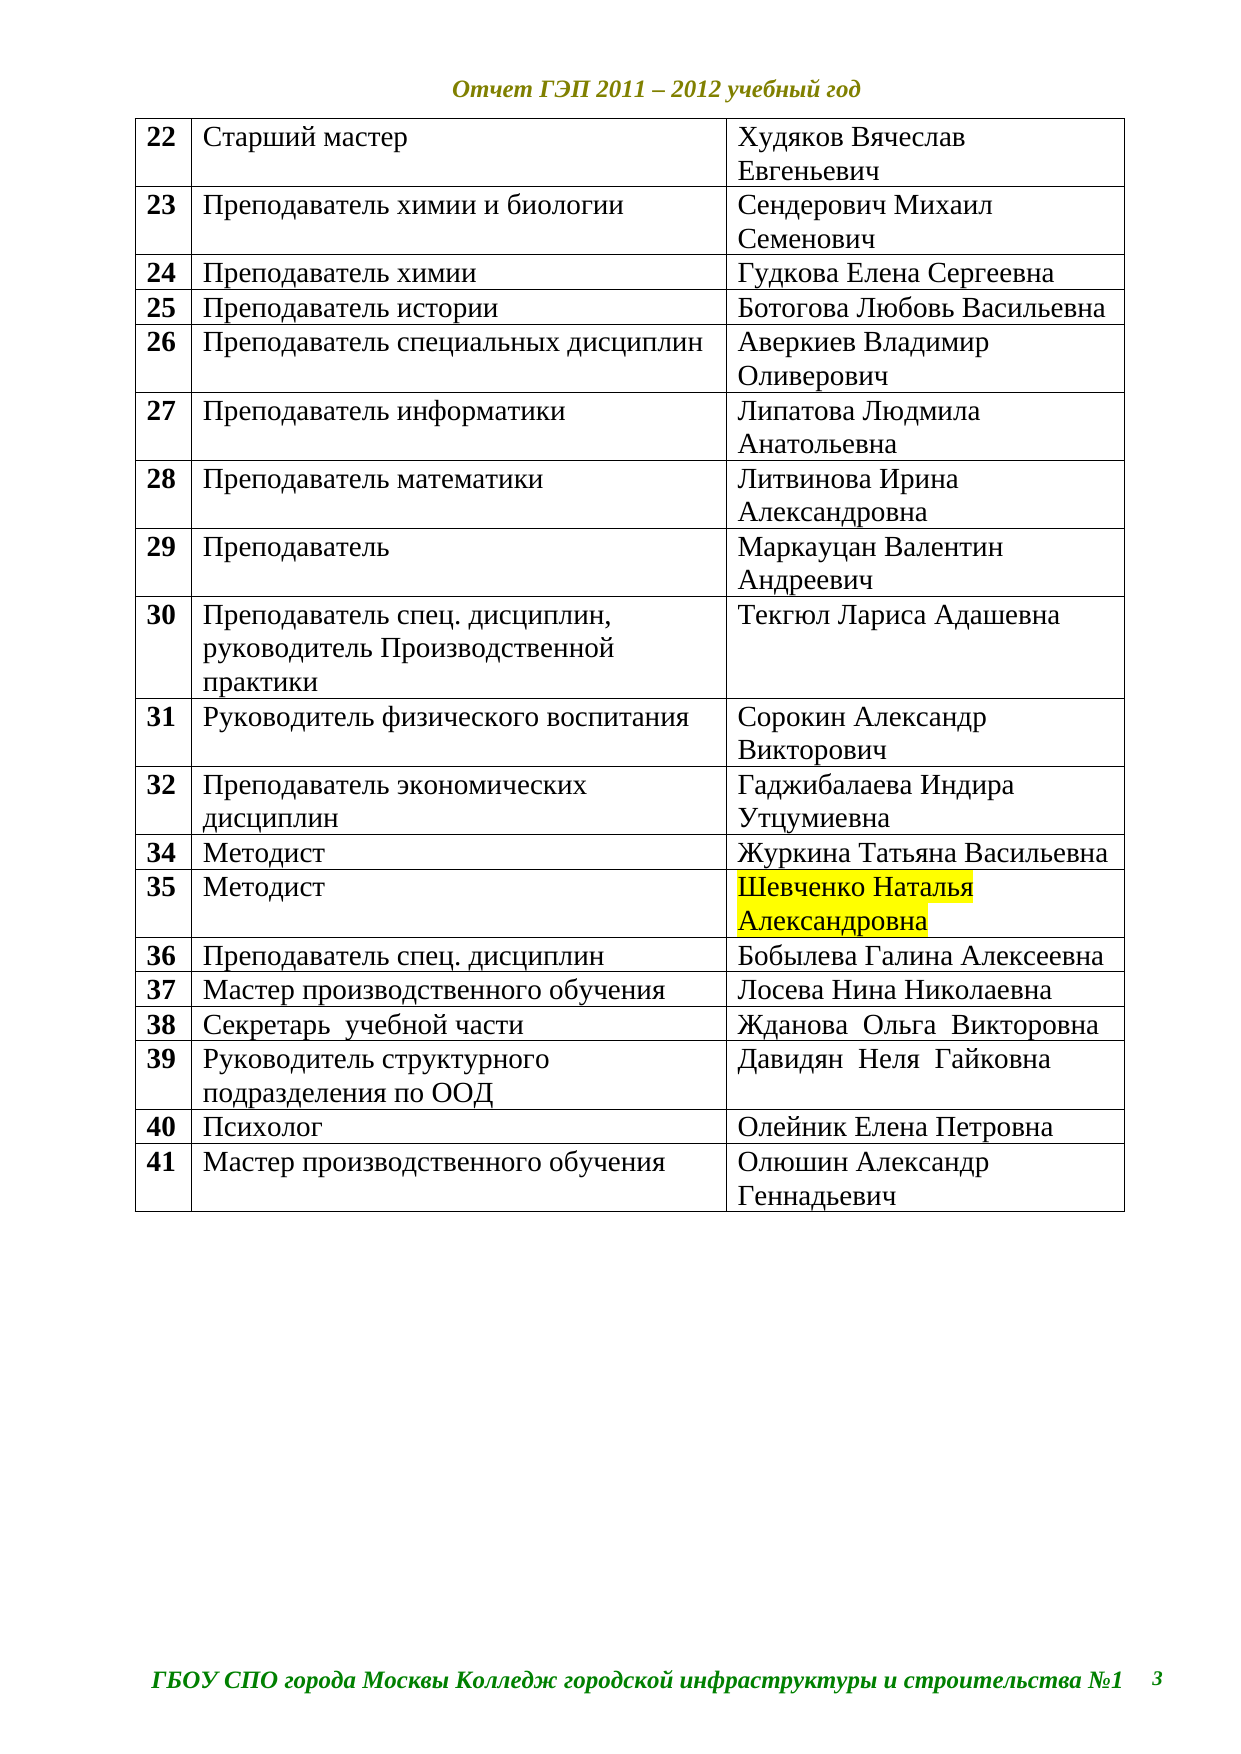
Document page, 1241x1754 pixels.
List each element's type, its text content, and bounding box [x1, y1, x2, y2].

table_cell Давидян Неля Гайковна [727, 1041, 1124, 1108]
table_cell Ботогова Любовь Васильевна [727, 290, 1124, 323]
table_cell Текгюл Лариса Адашевна [727, 597, 1124, 698]
table_cell 24 [136, 255, 191, 289]
table_cell Литвинова Ирина Александровна [727, 461, 1124, 528]
table_cell 25 [136, 290, 191, 323]
table_cell Преподаватель математики [192, 461, 726, 528]
table_cell Преподаватель спец. дисциплин, руководитель Производственной практики [192, 597, 726, 698]
table_cell Руководитель структурного подразделения по ООД [192, 1041, 726, 1108]
table_cell Журкина Татьяна Васильевна [727, 835, 1124, 868]
table_cell Лосева Нина Николаевна [727, 972, 1124, 1006]
table_cell Мастер производственного обучения [192, 972, 726, 1006]
table_cell 36 [136, 938, 191, 971]
table_cell Липатова Людмила Анатольевна [727, 393, 1124, 460]
table_cell 22 [136, 119, 191, 186]
table_cell 29 [136, 529, 191, 596]
table_cell 28 [136, 461, 191, 528]
table_cell Преподаватель химии [192, 255, 726, 289]
table_cell Преподаватель спец. дисциплин [192, 938, 726, 971]
table_cell Методист [192, 870, 726, 937]
table_cell Жданова Ольга Викторовна [727, 1007, 1124, 1040]
table_cell Преподаватель информатики [192, 393, 726, 460]
table_cell 35 [136, 870, 191, 937]
table_cell Сендерович Михаил Семенович [727, 187, 1124, 254]
table_cell Руководитель физического воспитания [192, 699, 726, 766]
table_cell 27 [136, 393, 191, 460]
table_cell Преподаватель истории [192, 290, 726, 323]
table_cell Худяков Вячеслав Евгеньевич [727, 119, 1124, 186]
table_cell Преподаватель химии и биологии [192, 187, 726, 254]
table_cell Олюшин Александр Геннадьевич [727, 1144, 1124, 1211]
table_cell Методист [192, 835, 726, 868]
table_cell Шевченко Наталья Александровна [928, 870, 1124, 937]
table_cell Преподаватель экономических дисциплин [192, 767, 726, 834]
table_cell Старший мастер [192, 119, 726, 186]
table_cell Бобылева Галина Алексеевна [727, 938, 1124, 971]
table_cell Мастер производственного обучения [192, 1144, 726, 1211]
table_cell Аверкиев Владимир Оливерович [727, 325, 1124, 392]
table_cell Олейник Елена Петровна [727, 1110, 1124, 1143]
table_cell 31 [136, 699, 191, 766]
table_cell 39 [136, 1041, 191, 1108]
table_cell 40 [136, 1110, 191, 1143]
table_cell Сорокин Александр Викторович [727, 699, 1124, 766]
table_cell 26 [136, 325, 191, 392]
table_cell Преподаватель [192, 529, 726, 596]
table_cell 34 [136, 835, 191, 868]
table_cell 32 [136, 767, 191, 834]
table_cell Секретарь учебной части [192, 1007, 726, 1040]
table_cell Преподаватель специальных дисциплин [192, 325, 726, 392]
table_cell Психолог [192, 1110, 726, 1143]
table_cell Гаджибалаева Индира Утцумиевна [727, 767, 1124, 834]
table_cell 37 [136, 972, 191, 1006]
table_cell 23 [136, 187, 191, 254]
table_cell 38 [136, 1007, 191, 1040]
table_cell Маркауцан Валентин Андреевич [727, 529, 1124, 596]
table_cell 41 [136, 1144, 191, 1211]
table_cell 30 [136, 597, 191, 698]
table_cell Гудкова Елена Сергеевна [727, 255, 1124, 289]
